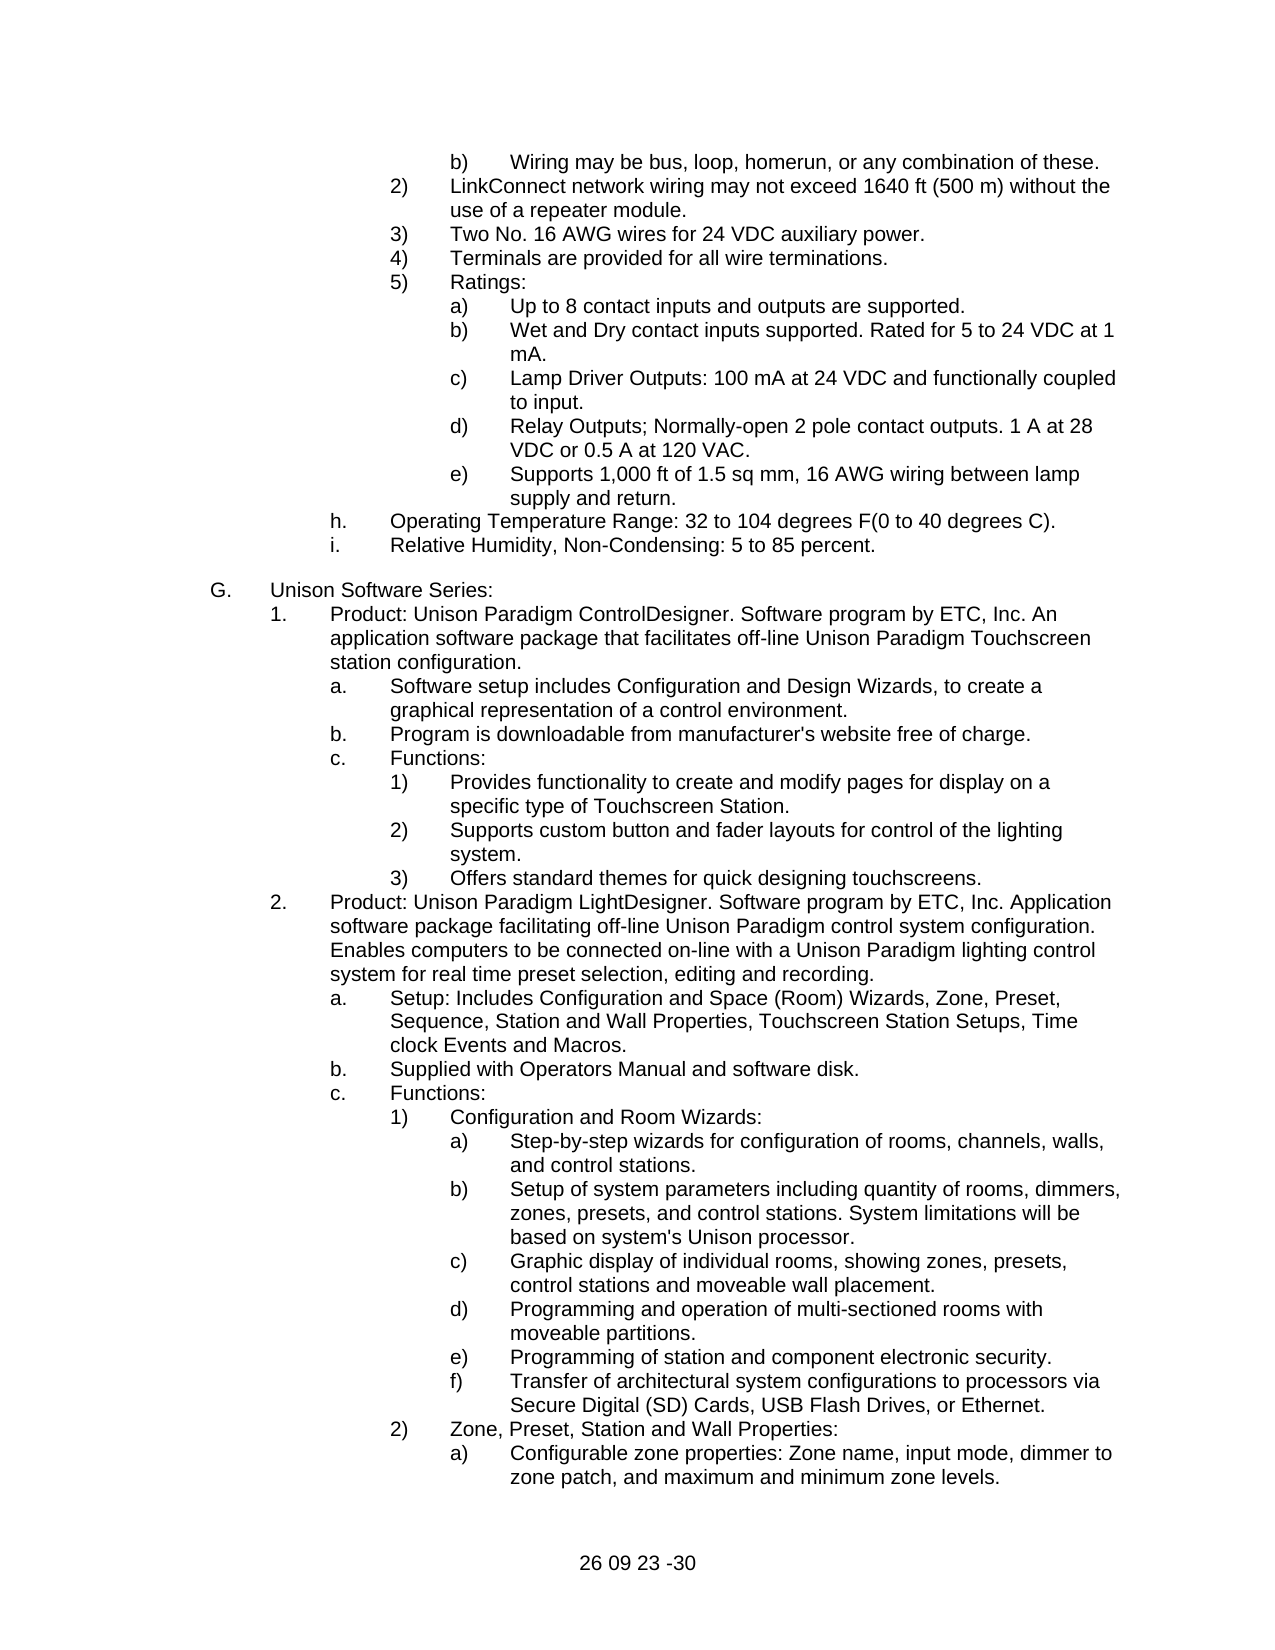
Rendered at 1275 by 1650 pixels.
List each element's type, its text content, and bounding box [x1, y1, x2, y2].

list Offers standard themes for quick designing touchscreens. [390, 866, 1125, 889]
list Programming and operation of multi-sectioned rooms with moveable partitions. [450, 1297, 1125, 1345]
list Software setup includes Configuration and Design Wizards, to create a graphical representation of a control environment. [330, 674, 1125, 722]
list Relay Outputs; Normally-open 2 pole contact outputs. 1 A at 28 VDC or 0.5 A at 120 VAC. [450, 413, 1125, 461]
list Transfer of architectural system configurations to processors via Secure Digital (SD) Cards, USB Flash Drives, or Ethernet. [450, 1369, 1125, 1417]
list Step-by-step wizards for configuration of rooms, channels, walls, and control stations. [450, 1129, 1125, 1177]
list Graphic display of individual rooms, showing zones, presets, control stations and moveable wall placement. [450, 1249, 1125, 1297]
list Ratings: [390, 270, 1125, 294]
list Provides functionality to create and modify pages for display on a specific type of Touchscreen Station. [390, 770, 1125, 818]
list Product: Unison Paradigm LightDesigner. Software program by ETC, Inc. Application software package facilitating off-line Unison Paradigm control system configuration. Enables computers to be connected on-line with a Unison Paradigm lighting control system for real time preset selection, editing and recording. [270, 889, 1125, 985]
list Terminals are provided for all wire terminations. [390, 246, 1125, 270]
list Functions: [330, 746, 1125, 770]
list Lamp Driver Outputs: 100 mA at 24 VDC and functionally coupled to input. [450, 366, 1125, 413]
list Programming of station and component electronic security. [450, 1345, 1125, 1369]
list Program is downloadable from manufacturer's website free of charge. [330, 722, 1125, 746]
list Configuration and Room Wizards: [390, 1105, 1125, 1129]
list Supports custom button and fader layouts for control of the lighting system. [390, 818, 1125, 866]
list Zone, Preset, Station and Wall Properties: [390, 1417, 1125, 1441]
list Unison Software Series: [210, 578, 1125, 602]
list Supplied with Operators Manual and software disk. [330, 1057, 1125, 1081]
list Wiring may be bus, loop, homerun, or any combination of these. [450, 150, 1125, 174]
list Setup of system parameters including quantity of rooms, dimmers, zones, presets, and control stations. System limitations will be based on system's Unison processor. [450, 1177, 1125, 1249]
list Configurable zone properties: Zone name, input mode, dimmer to zone patch, and maximum and minimum zone levels. [450, 1441, 1125, 1488]
list Up to 8 contact inputs and outputs are supported. [450, 294, 1125, 318]
list Two No. 16 AWG wires for 24 VDC auxiliary power. [390, 222, 1125, 246]
list Operating Temperature Range: 32 to 104 degrees F(0 to 40 degrees C). [330, 509, 1125, 533]
list Supports 1,000 ft of 1.5 sq mm, 16 AWG wiring between lamp supply and return. [450, 461, 1125, 509]
list Relative Humidity, Non-Condensing: 5 to 85 percent. [330, 533, 1125, 557]
list Setup: Includes Configuration and Space (Room) Wizards, Zone, Preset, Sequence, Station and Wall Properties, Touchscreen Station Setups, Time clock Events and Macros. [330, 985, 1125, 1057]
list Product: Unison Paradigm ControlDesigner. Software program by ETC, Inc. An application software package that facilitates off-line Unison Paradigm Touchscreen station configuration. [270, 602, 1125, 674]
list Wet and Dry contact inputs supported. Rated for 5 to 24 VDC at 1 mA. [450, 318, 1125, 366]
list Functions: [330, 1081, 1125, 1105]
list LinkConnect network wiring may not exceed 1640 ft (500 m) without the use of a repeater module. [390, 174, 1125, 222]
